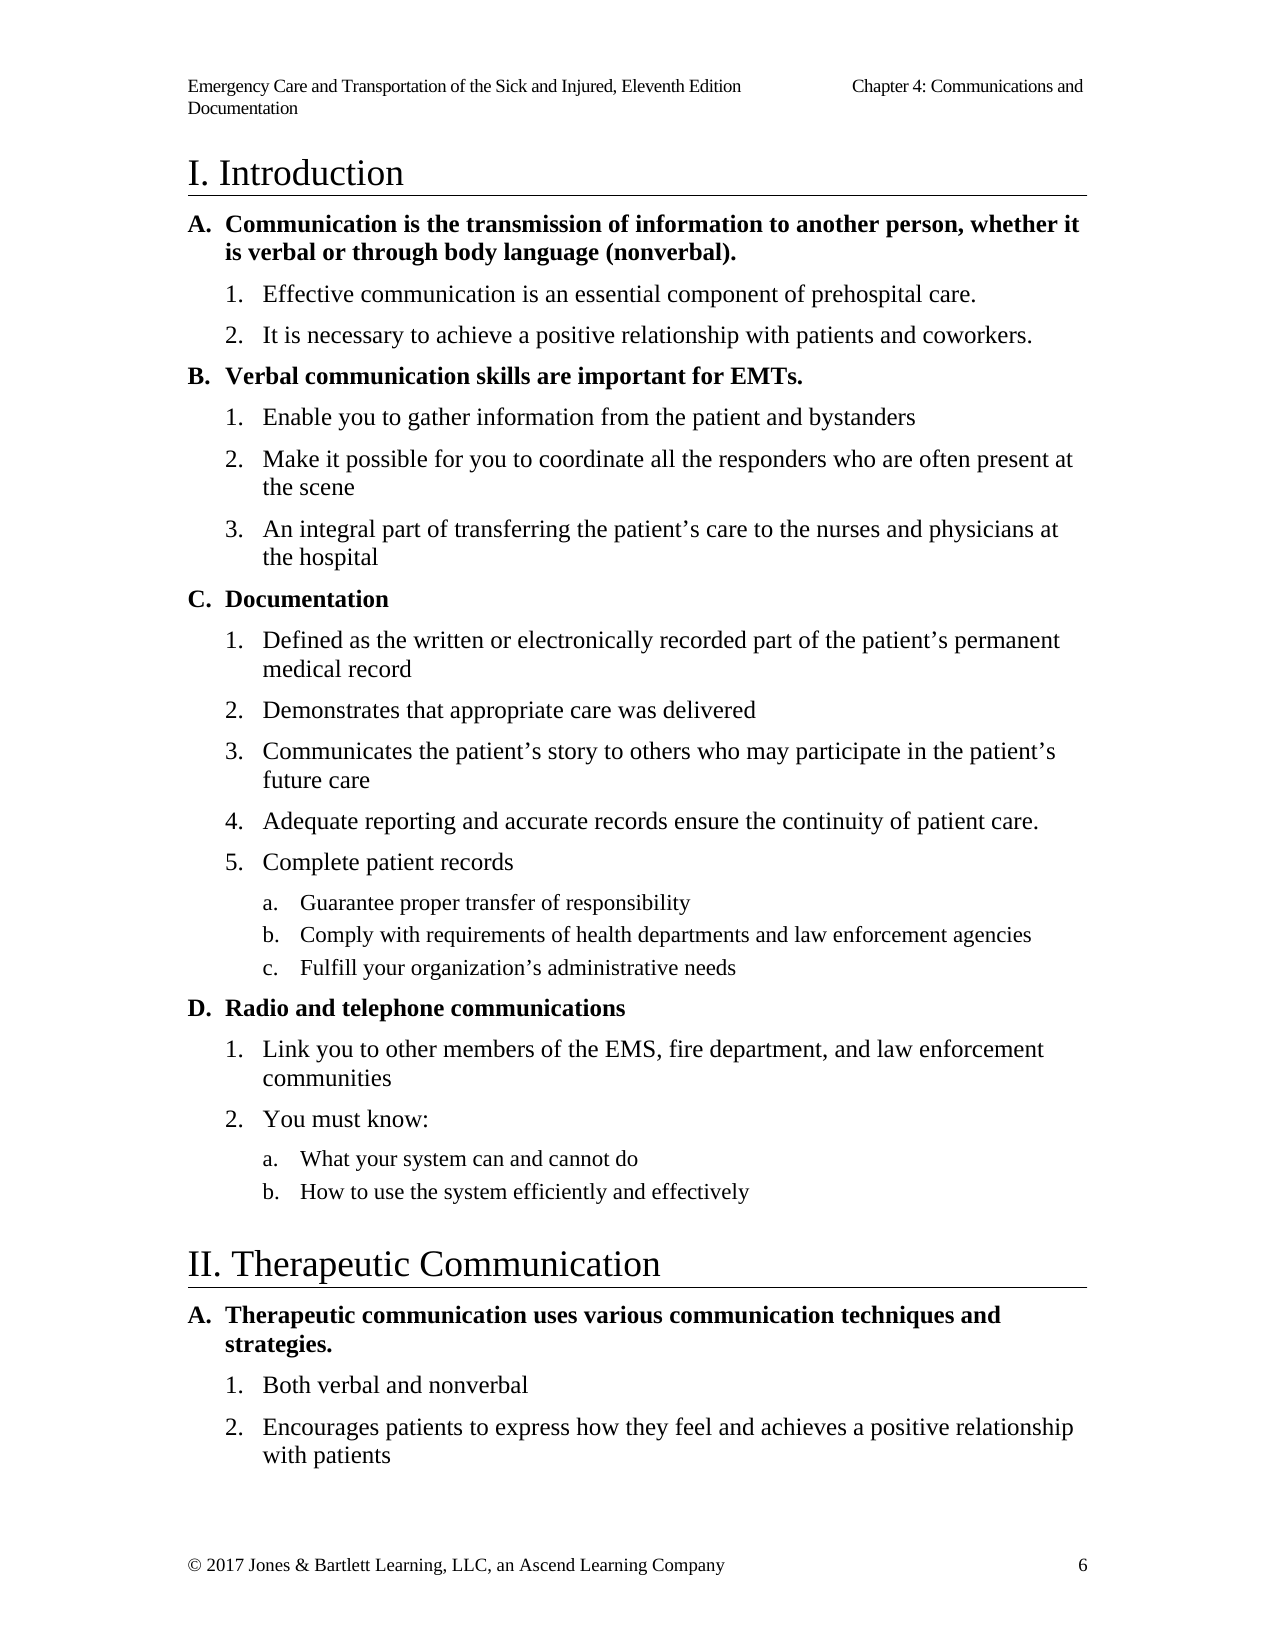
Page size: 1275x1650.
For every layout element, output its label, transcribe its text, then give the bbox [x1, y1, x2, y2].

text 2. You must know: [225, 1104, 1087, 1133]
text b. How to use the system efficiently and effectively [262, 1178, 1087, 1204]
text 5. Complete patient records [225, 847, 1087, 876]
text C. Documentation [187, 584, 1087, 612]
text II. Therapeutic Communication [187, 1242, 1087, 1288]
text 3. An integral part of transferring the patient’s care to the nurses and physicians at the hospital [225, 514, 1087, 571]
text 2. Demonstrates that appropriate care was delivered [225, 695, 1087, 724]
text 3. Communicates the patient’s story to others who may participate in the patient’s future care [225, 736, 1087, 794]
text a. Guarantee proper transfer of responsibility [262, 889, 1087, 915]
text B. Verbal communication skills are important for EMTs. [187, 361, 1087, 390]
text A. Therapeutic communication uses various communication techniques and strategies. [187, 1301, 1087, 1358]
text 2. It is necessary to achieve a positive relationship with patients and coworkers. [225, 320, 1087, 349]
text c. Fulfill your organization’s administrative needs [262, 954, 1087, 980]
text 2. Encourages patients to express how they feel and achieves a positive relationship with patients [225, 1412, 1087, 1469]
text 1. Both verbal and nonverbal [225, 1371, 1087, 1399]
text 1. Effective communication is an essential component of prehospital care. [225, 279, 1087, 307]
text I. Introduction [187, 150, 1087, 196]
text D. Radio and telephone communications [187, 993, 1087, 1022]
text 4. Adequate reporting and accurate records ensure the continuity of patient care. [225, 806, 1087, 835]
text A. Communication is the transmission of information to another person, whether it is verbal or through body language (nonverbal). [187, 209, 1087, 266]
text 2. Make it possible for you to coordinate all the responders who are often present at the scene [225, 444, 1087, 501]
text 1. Enable you to gather information from the patient and bystanders [225, 402, 1087, 431]
text a. What your system can and cannot do [262, 1145, 1087, 1172]
text 1. Defined as the written or electronically recorded part of the patient’s permanent medical record [225, 625, 1087, 682]
text 1. Link you to other members of the EMS, fire department, and law enforcement communities [225, 1034, 1087, 1092]
text b. Comply with requirements of health departments and law enforcement agencies [262, 921, 1087, 948]
